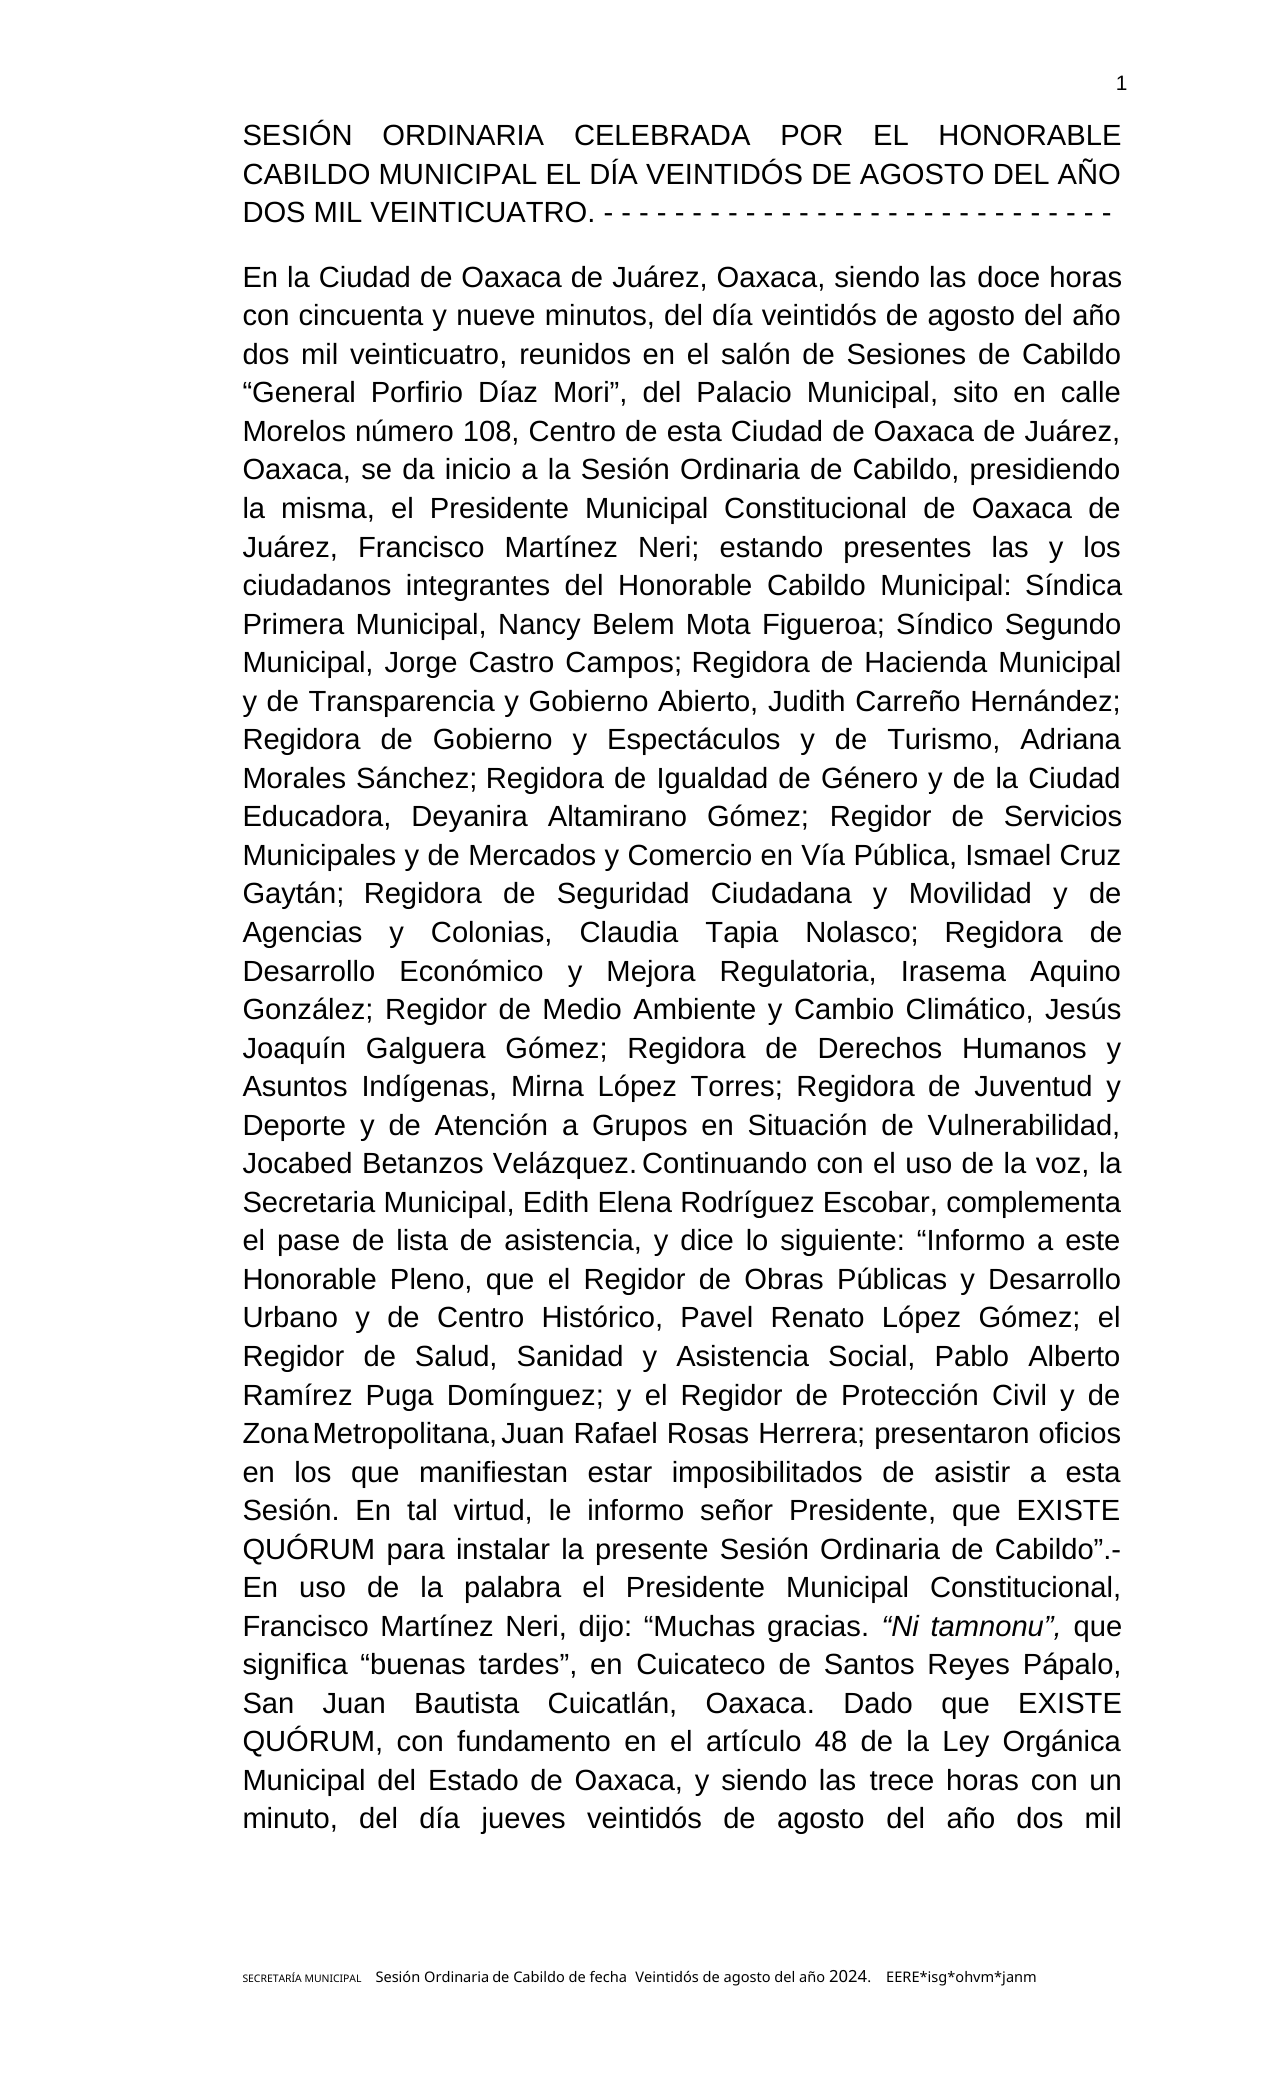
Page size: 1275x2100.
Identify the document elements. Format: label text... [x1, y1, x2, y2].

text SESIÓN ORDINARIA CELEBRADA POR EL HONORABLE CABILDO MUNICIPAL EL DÍA VEINTIDÓS DE AGOSTO DEL AÑO DOS MIL VEINTICUATRO. - - - - - - - - - - - - - - - - - - - - - - - - - - - - - [242, 118, 1122, 256]
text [242, 260, 1122, 1835]
